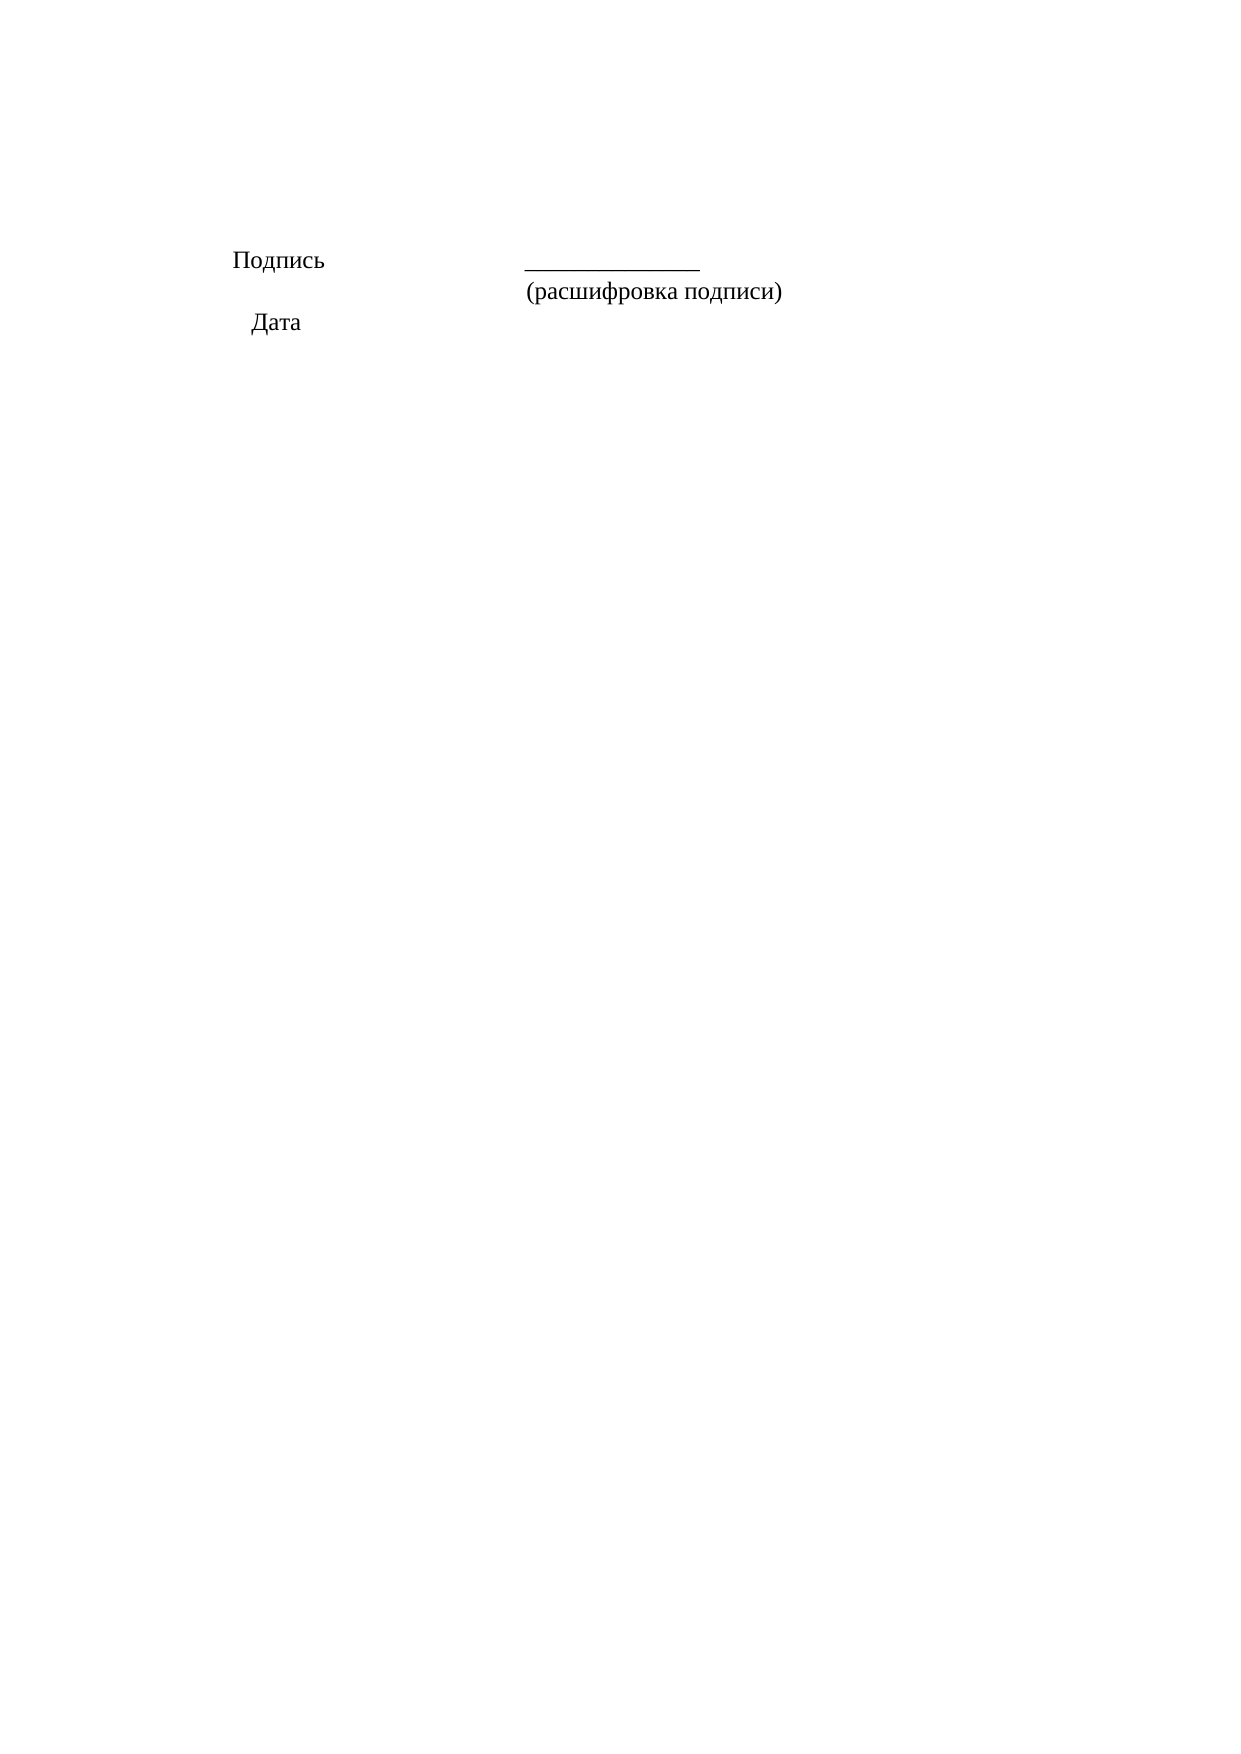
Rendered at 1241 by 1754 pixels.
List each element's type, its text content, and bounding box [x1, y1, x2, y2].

text Дата [177, 307, 1152, 336]
text (расшифровка подписи) [232, 276, 1152, 305]
text Подпись ______________ [232, 245, 1152, 274]
